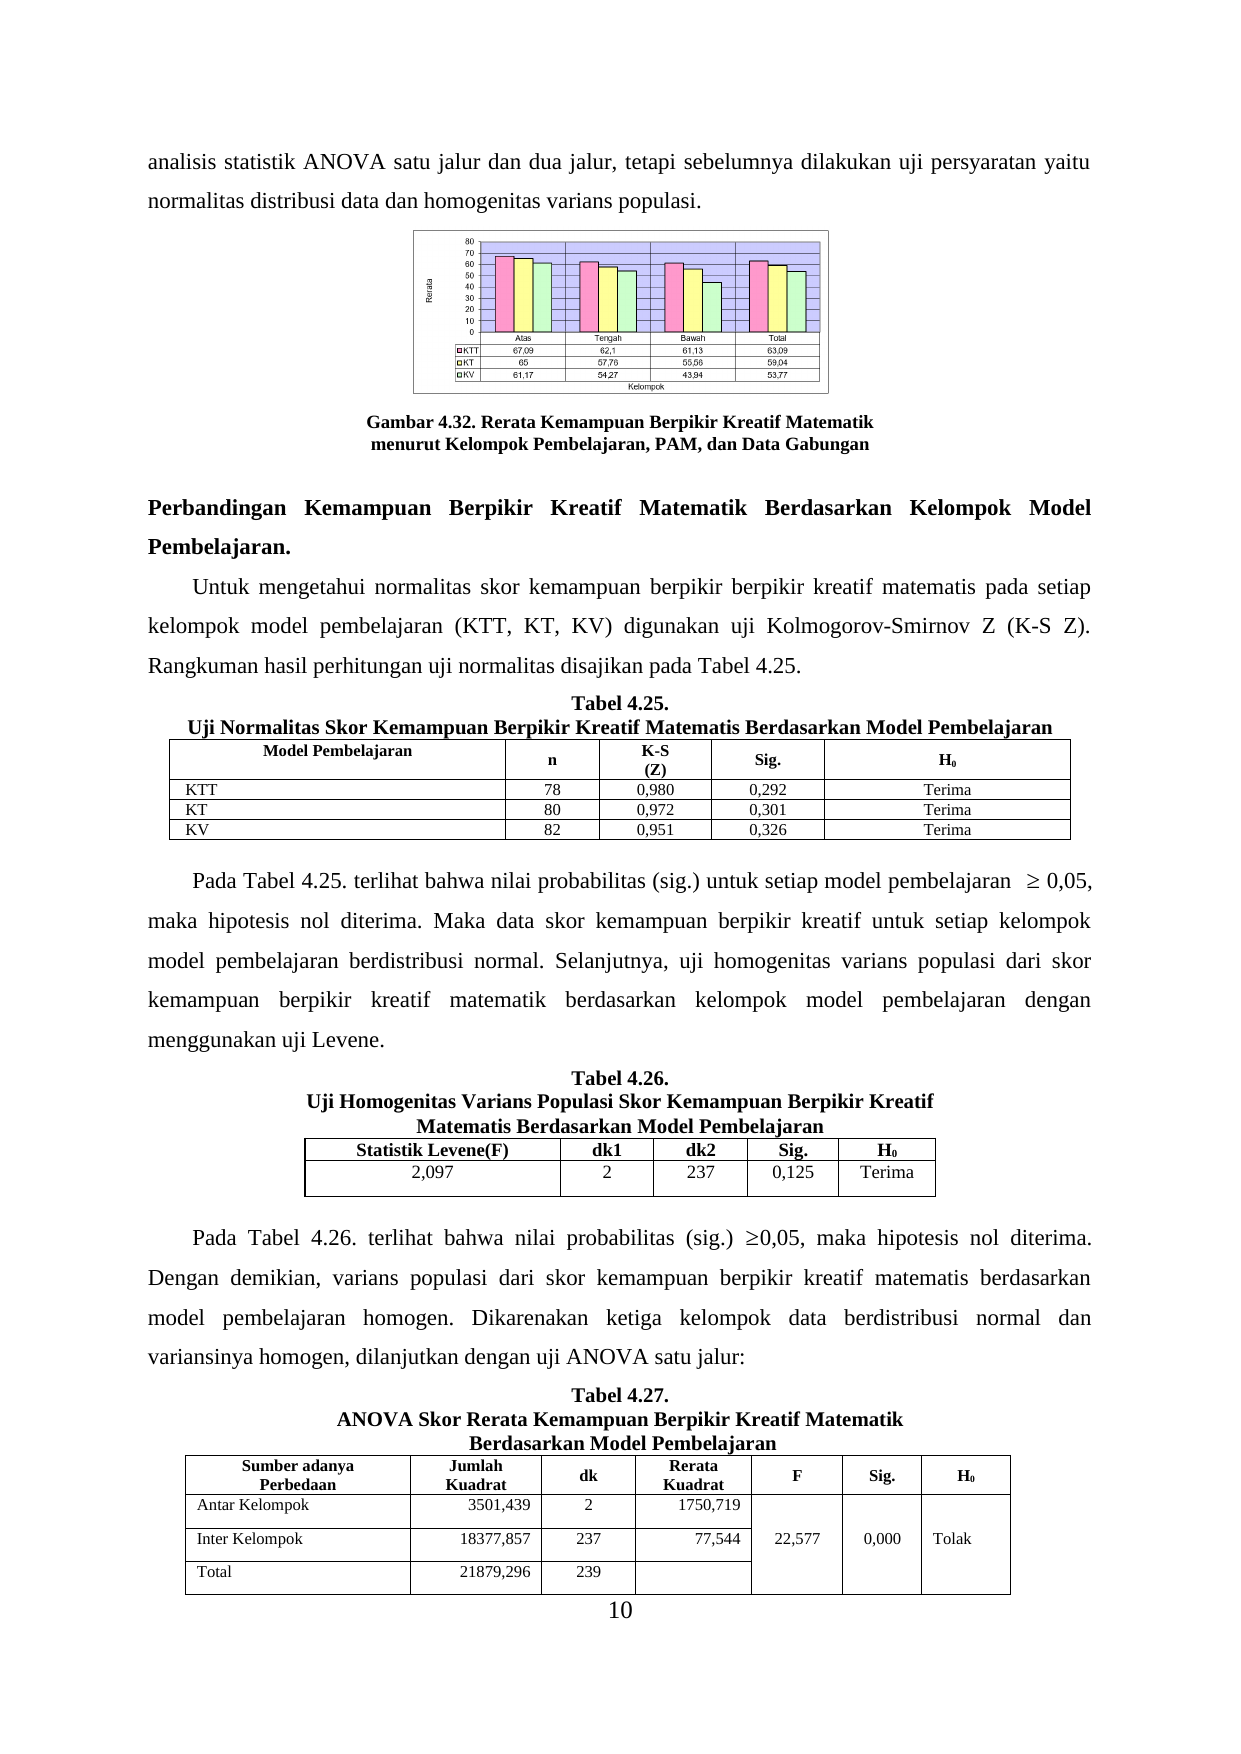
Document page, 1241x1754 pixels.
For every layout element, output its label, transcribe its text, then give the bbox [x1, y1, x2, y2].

table_cell 78 [506, 780, 599, 799]
table_cell 237 [654, 1161, 747, 1196]
text menurut Kelompok Pembelajaran, PAM, dan Data Gabungan [148, 433, 1092, 454]
text Untuk mengetahui normalitas skor kemampuan berpikir berpikir kreatif matematis pada setiap kelompok model pembelajaran (KTT, KT, KV) digunakan uji Kolmogorov-Smirnov Z (K-S Z). Rangkuman hasil perhitungan uji normalitas disajikan pada Tabel 4.25. [148, 573, 1092, 678]
table_cell KTT [170, 780, 505, 799]
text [148, 148, 1092, 213]
table_cell [636, 1562, 751, 1594]
table_cell KT [170, 800, 505, 819]
text Gambar 4.32. Rerata Kemampuan Berpikir Kreatif Matematik [148, 411, 1092, 433]
table_header dk2 [654, 1139, 747, 1160]
table_cell 2 [561, 1161, 653, 1196]
table_cell 0,980 [600, 780, 711, 799]
text Berdasarkan Model Pembelajaran [148, 1431, 1092, 1455]
text Pada Tabel 4.25. terlihat bahwa nilai probabilitas (sig.) untuk setiap model pembelajaran 0,05, maka hipotesis nol diterima. Maka data skor kemampuan berpikir kreatif untuk setiap kelompok model pembelajaran berdistribusi normal. Selanjutnya, uji homogenitas varians populasi dari skor kemampuan berpikir kreatif matematik berdasarkan kelompok model pembelajaran dengan menggunakan uji Levene. [148, 867, 1092, 1052]
text Uji Homogenitas Varians Populasi Skor Kemampuan Berpikir Kreatif [148, 1089, 1092, 1113]
table_header Sig. [748, 1139, 838, 1160]
text Tabel 4.27. [148, 1382, 1092, 1407]
text Tabel 4.25. [148, 691, 1092, 715]
table_cell 2 [542, 1495, 635, 1527]
table_cell Terima [825, 800, 1070, 819]
table_header Rerata Kuadrat [636, 1456, 751, 1494]
table_cell 0,301 [712, 800, 824, 819]
table_cell 82 [506, 820, 599, 839]
table_header H0 [839, 1139, 935, 1160]
text Matematis Berdasarkan Model Pembelajaran [148, 1113, 1092, 1138]
table_cell Total [186, 1562, 410, 1594]
table_cell 239 [542, 1562, 635, 1594]
table_header Statistik Levene(F) [306, 1139, 560, 1160]
text Pada Tabel 4.26. terlihat bahwa nilai probabilitas (sig.) 0,05, maka hipotesis nol diterima. Dengan demikian, varians populasi dari skor kemampuan berpikir kreatif matematis berdasarkan model pembelajaran homogen. Dikarenakan ketiga kelompok data berdistribusi normal dan variansinya homogen, dilanjutkan dengan uji ANOVA satu jalur: [148, 1223, 1092, 1369]
table_header K-S (Z) [600, 740, 711, 779]
table_header dk1 [561, 1139, 653, 1160]
table_header Sumber adanya Perbedaan [186, 1456, 410, 1494]
table_cell Antar Kelompok [186, 1495, 410, 1527]
table_cell Terima [839, 1161, 935, 1196]
table_cell 0,972 [600, 800, 711, 819]
table_cell 3501,439 [411, 1495, 541, 1527]
table_cell 1750,719 [636, 1495, 751, 1527]
text ANOVA Skor Rerata Kemampuan Berpikir Kreatif Matematik [148, 1407, 1092, 1431]
table_header dk [542, 1456, 635, 1494]
table_cell 0,125 [748, 1161, 838, 1196]
table_cell Tolak [922, 1495, 1010, 1594]
table_cell Terima [825, 820, 1070, 839]
table_cell 21879,296 [411, 1562, 541, 1594]
picture [410, 226, 830, 398]
text Tabel 4.26. [148, 1065, 1092, 1089]
table_header H0 [922, 1456, 1010, 1494]
table_cell 18377,857 [411, 1529, 541, 1561]
table_cell 237 [542, 1529, 635, 1561]
table_header H0 [825, 740, 1070, 779]
table_cell 0,951 [600, 820, 711, 839]
table_cell 0,000 [843, 1495, 921, 1594]
table_header Sig. [712, 740, 824, 779]
table_header n [506, 740, 599, 779]
table_cell 0,292 [712, 780, 824, 799]
text Perbandingan Kemampuan Berpikir Kreatif Matematik Berdasarkan Kelompok Model Pembelajaran. [148, 494, 1092, 560]
table_cell KV [170, 820, 505, 839]
table_cell 22,577 [752, 1495, 842, 1594]
table_cell 80 [506, 800, 599, 819]
table_cell 0,326 [712, 820, 824, 839]
table_cell 2,097 [306, 1161, 560, 1196]
table_cell Inter Kelompok [186, 1529, 410, 1561]
table_cell 77,544 [636, 1529, 751, 1561]
table_header Model Pembelajaran [170, 740, 505, 779]
table_header F [752, 1456, 842, 1494]
text Uji Normalitas Skor Kemampuan Berpikir Kreatif Matematis Berdasarkan Model Pembelajaran [148, 715, 1092, 739]
table_cell Terima [825, 780, 1070, 799]
table_header Sig. [843, 1456, 921, 1494]
table_header Jumlah Kuadrat [411, 1456, 541, 1494]
